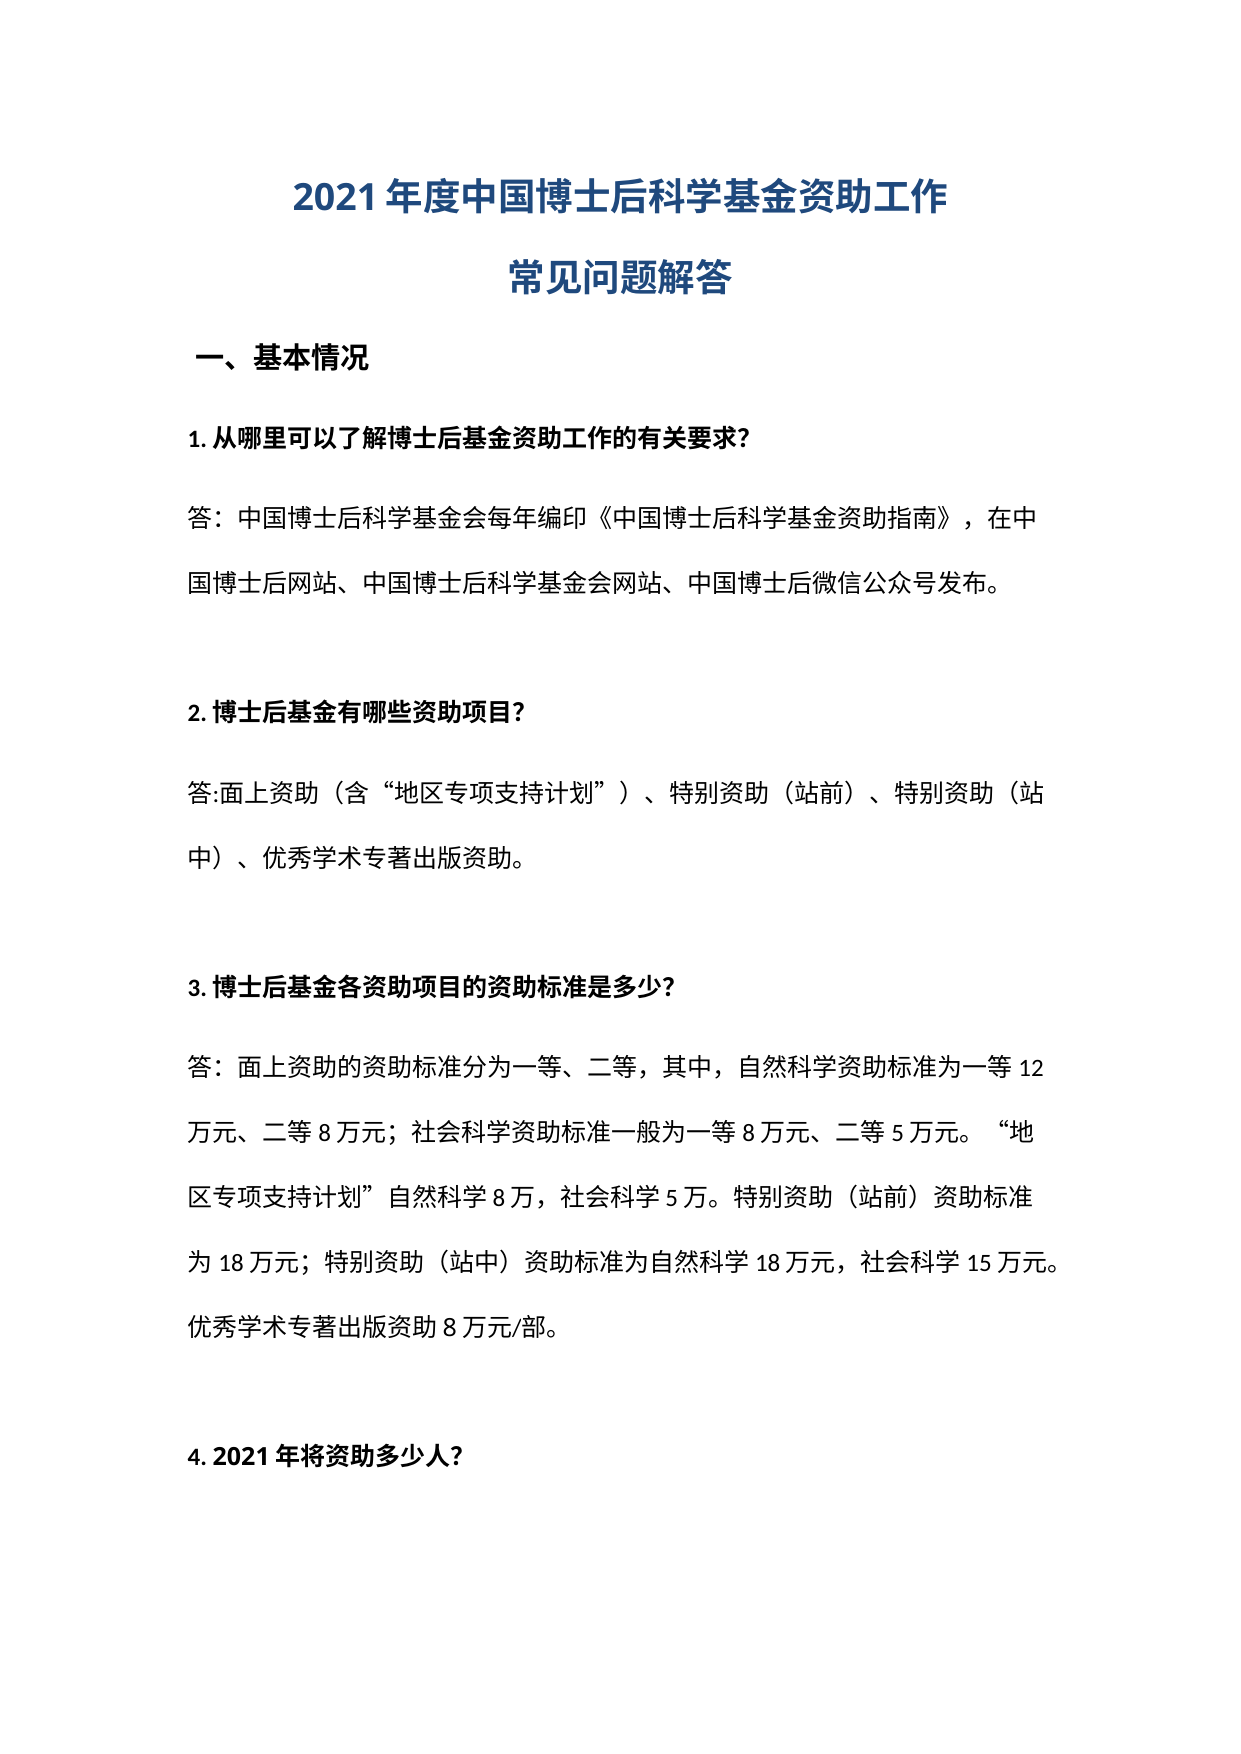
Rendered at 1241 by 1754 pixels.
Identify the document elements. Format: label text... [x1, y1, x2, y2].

text 常见问题解答 [187, 243, 1053, 308]
text 2. 博士后基金有哪些资助项目？ [187, 678, 1053, 743]
text 2021年度中国博士后科学基金资助工作 [187, 162, 1053, 227]
text 4. 2021年将资助多少人？ [187, 1422, 1053, 1487]
text 1. 从哪里可以了解博士后基金资助工作的有关要求？ [187, 404, 1053, 469]
text 答：中国博士后科学基金会每年编印《中国博士后科学基金资助指南》，在中国博士后网站、中国博士后科学基金会网站、中国博士后微信公众号发布。 [187, 484, 1053, 614]
text 一、基本情况 [187, 323, 1053, 388]
text 答：面上资助的资助标准分为一等、二等，其中，自然科学资助标准为一等 12 万元、二等 8 万元；社会科学资助标准一般为一等 8 万元、二等 5 万元。“地区专项支持计划”自然科学8万，社会科学5万。特别资助（站前）资助标准为 18 万元；特别资助（站中）资助标准为自然科学 18 万元，社会科学 15 万元。优秀学术专著出版资助8万元/部。 [187, 1033, 1053, 1358]
text 答:面上资助（含“地区专项支持计划”）、特别资助（站前）、特别资助（站中）、优秀学术专著出版资助。 [187, 759, 1053, 889]
text 3. 博士后基金各资助项目的资助标准是多少？ [187, 953, 1053, 1018]
